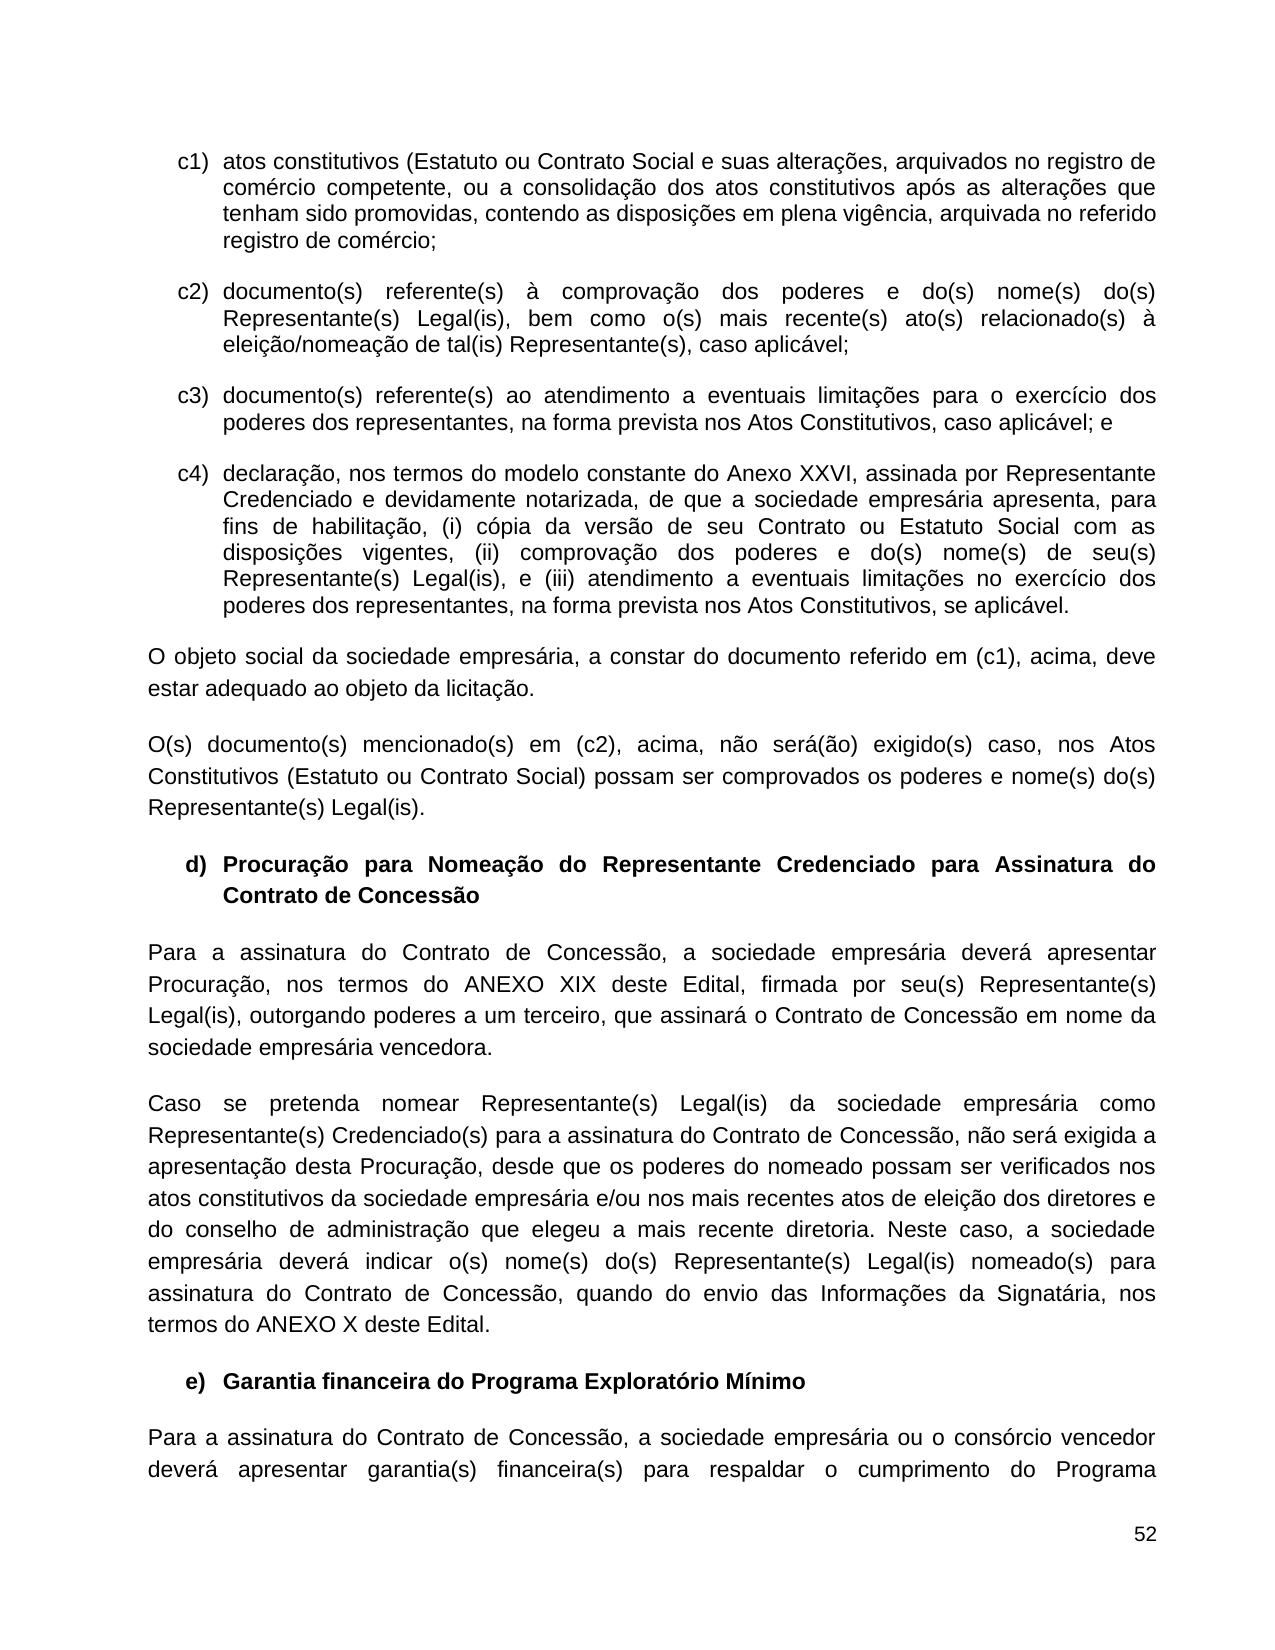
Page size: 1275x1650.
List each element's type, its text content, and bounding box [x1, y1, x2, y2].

text c2) documento(s) referente(s) à comprovação dos poderes e do(s) nome(s) do(s) Representante(s) Legal(is), bem como o(s) mais recente(s) ato(s) relacionado(s) à eleição/nomeação de tal(is) Representante(s), caso aplicável; [177, 278, 1157, 357]
text Caso se pretenda nomear Representante(s) Legal(is) da sociedade empresária como Representante(s) Credenciado(s) para a assinatura do Contrato de Concessão, não será exigida a apresentação desta Procuração, desde que os poderes do nomeado possam ser verificados nos atos constitutivos da sociedade empresária e/ou nos mais recentes atos de eleição dos diretores e do conselho de administração que elegeu a mais recente diretoria. Neste caso, a sociedade empresária deverá indicar o(s) nome(s) do(s) Representante(s) Legal(is) nomeado(s) para assinatura do Contrato de Concessão, quando do envio das Informações da Signatária, nos termos do ANEXO X deste Edital. [148, 1090, 1157, 1337]
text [148, 1424, 1157, 1482]
text O objeto social da sociedade empresária, a constar do documento referido em (c1), acima, deve estar adequado ao objeto da licitação. [148, 643, 1157, 701]
text c3) documento(s) referente(s) ao atendimento a eventuais limitações para o exercício dos poderes dos representantes, na forma prevista nos Atos Constitutivos, caso aplicável; e [177, 382, 1157, 435]
list Procuração para Nomeação do Representante Credenciado para Assinatura do Contrato de Concessão [185, 851, 1157, 909]
text c1) atos constitutivos (Estatuto ou Contrato Social e suas alterações, arquivados no registro de comércio competente, ou a consolidação dos atos constitutivos após as alterações que tenham sido promovidas, contendo as disposições em plena vigência, arquivada no referido registro de comércio; [177, 148, 1157, 253]
list Garantia financeira do Programa Exploratório Mínimo [185, 1368, 1157, 1394]
text O(s) documento(s) mencionado(s) em (c2), acima, não será(ão) exigido(s) caso, nos Atos Constitutivos (Estatuto ou Contrato Social) possam ser comprovados os poderes e nome(s) do(s) Representante(s) Legal(is). [148, 731, 1157, 821]
text c4) declaração, nos termos do modelo constante do Anexo XXVI, assinada por Representante Credenciado e devidamente notarizada, de que a sociedade empresária apresenta, para fins de habilitação, (i) cópia da versão de seu Contrato ou Estatuto Social com as disposições vigentes, (ii) comprovação dos poderes e do(s) nome(s) de seu(s) Representante(s) Legal(is), e (iii) atendimento a eventuais limitações no exercício dos poderes dos representantes, na forma prevista nos Atos Constitutivos, se aplicável. [177, 460, 1157, 618]
